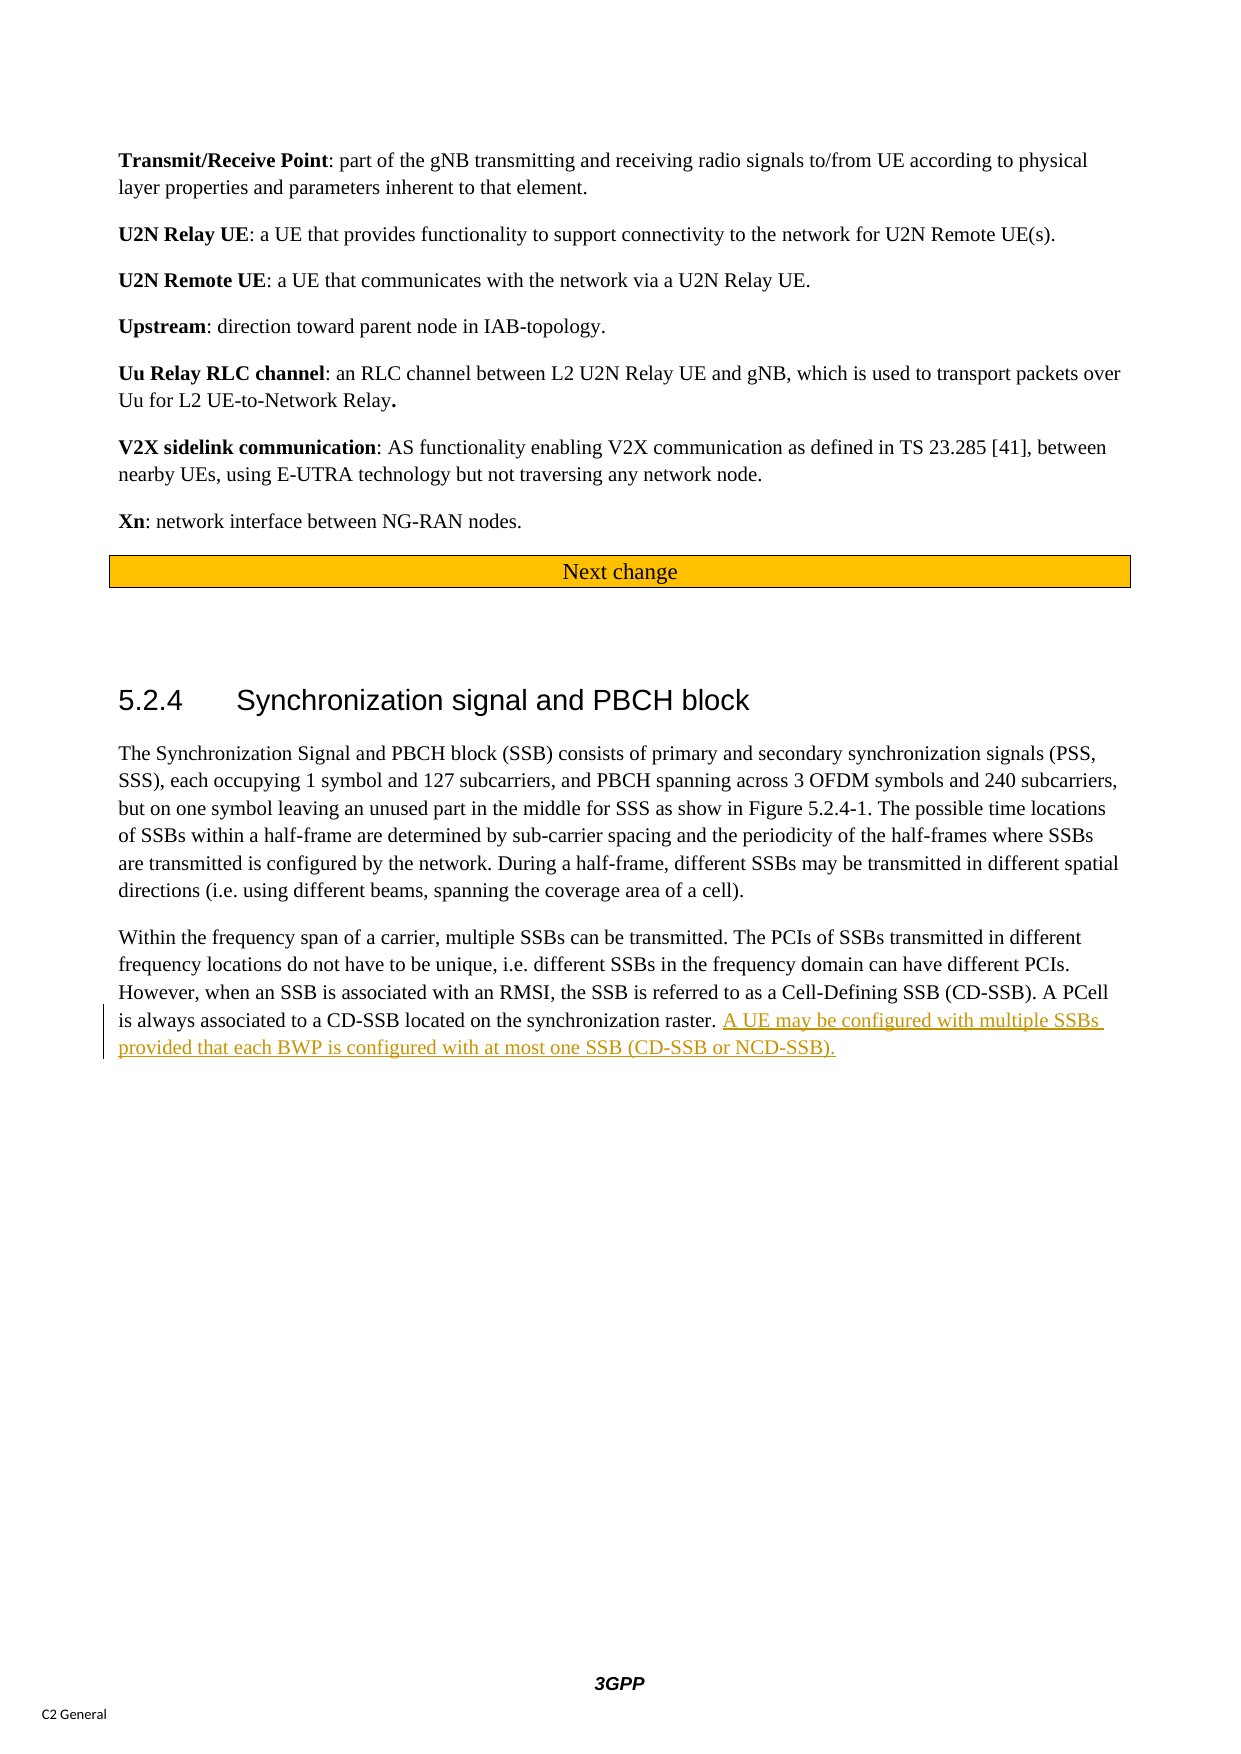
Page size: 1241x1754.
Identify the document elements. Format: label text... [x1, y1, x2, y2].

text Xn: network interface between NG-RAN nodes. [118, 509, 1122, 533]
text Uu Relay RLC channel: an RLC channel between L2 U2N Relay UE and gNB, which is used to transport packets over Uu for L2 UE-to-Network Relay. [118, 361, 1122, 412]
text The Synchronization Signal and PBCH block (SSB) consists of primary and secondary synchronization signals (PSS, SSS), each occupying 1 symbol and 127 subcarriers, and PBCH spanning across 3 OFDM symbols and 240 subcarriers, but on one symbol leaving an unused part in the middle for SSS as show in Figure 5.2.4-1. The possible time locations of SSBs within a half-frame are determined by sub-carrier spacing and the periodicity of the half-frames where SSBs are transmitted is configured by the network. During a half-frame, different SSBs may be transmitted in different spatial directions (i.e. using different beams, spanning the coverage area of a cell). [118, 740, 1122, 902]
text Next change [110, 556, 1130, 587]
text Upstream: direction toward parent node in IAB-topology. [118, 314, 1122, 338]
text U2N Relay UE: a UE that provides functionality to support connectivity to the network for U2N Remote UE(s). [118, 222, 1122, 246]
text V2X sidelink communication: AS functionality enabling V2X communication as defined in TS 23.285 [41], between nearby UEs, using E-UTRA technology but not traversing any network node. [118, 435, 1122, 486]
subtitle 5.2.4 Synchronization signal and PBCH block [118, 683, 1122, 717]
text Within the frequency span of a carrier, multiple SSBs can be transmitted. The PCIs of SSBs transmitted in different frequency locations do not have to be unique, i.e. different SSBs in the frequency domain can have different PCIs. However, when an SSB is associated with an RMSI, the SSB is referred to as a Cell-Defining SSB (CD-SSB). A PCell is always associated to a CD-SSB located on the synchronization raster. [118, 925, 1122, 1059]
text U2N Remote UE: a UE that communicates with the network via a U2N Relay UE. [118, 268, 1122, 292]
text Transmit/Receive Point: part of the gNB transmitting and receiving radio signals to/from UE according to physical layer properties and parameters inherent to that element. [118, 148, 1122, 199]
